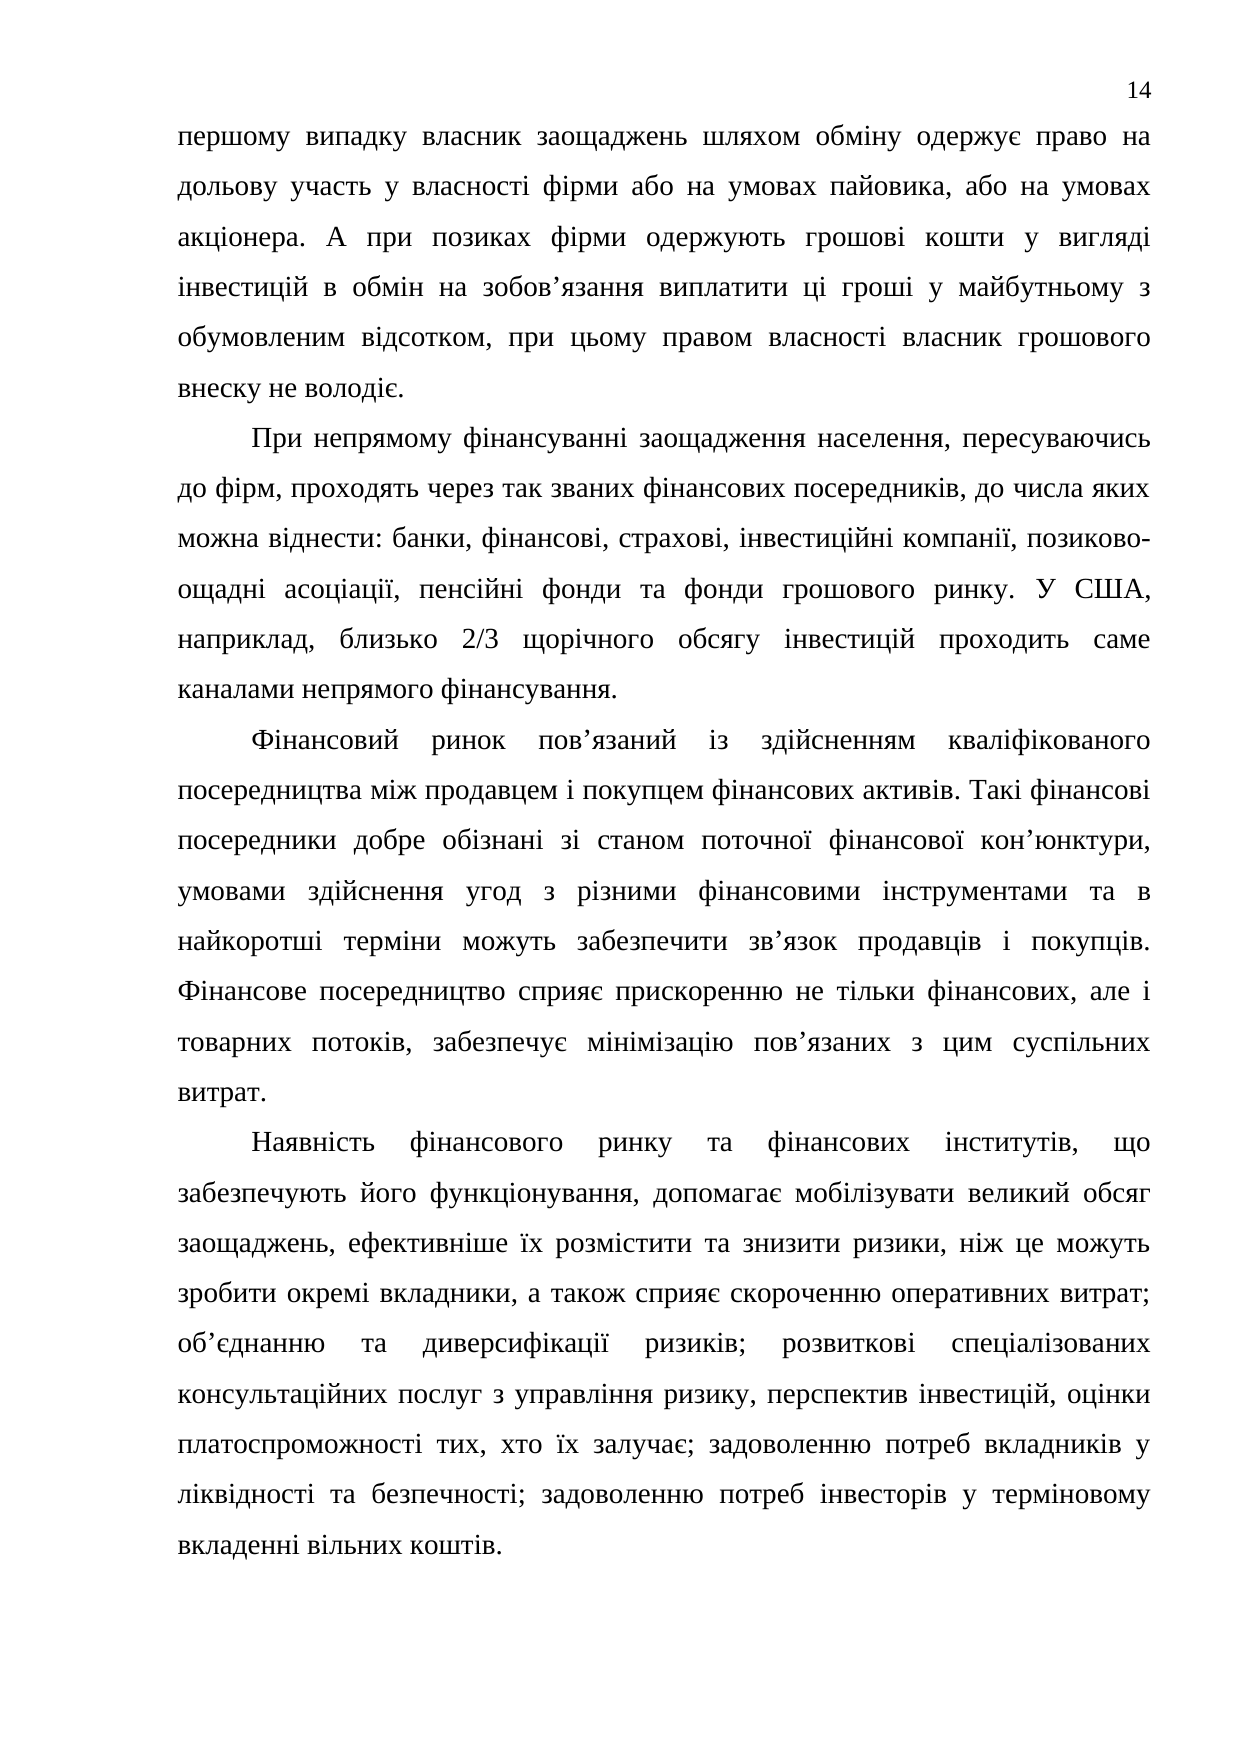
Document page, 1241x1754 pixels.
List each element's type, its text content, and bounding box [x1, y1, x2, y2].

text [177, 118, 1152, 403]
text Наявність фінансового ринку та фінансових інститутів, що забезпечують його функціонування, допомагає мобілізувати великий обсяг заощаджень, ефективніше їх розмістити та знизити ризики, ніж це можуть зробити окремі вкладники, а також сприяє скороченню оперативних витрат; об’єднанню та диверсифікації ризиків; розвиткові спеціалізованих консультаційних послуг з управління ризику, перспектив інвестицій, оцінки платоспроможності тих, хто їх залучає; задоволенню потреб вкладників у ліквідності та безпечності; задоволенню потреб інвесторів у терміновому вкладенні вільних коштів. [177, 1124, 1152, 1560]
text При непрямому фінансуванні заощадження населення, пересуваючись до фірм, проходять через так званих фінансових посередників, до числа яких можна віднести: банки, фінансові, страхові, інвестиційні компанії, позиково-ощадні асоціації, пенсійні фонди та фонди грошового ринку. У США, наприклад, близько 2/3 щорічного обсягу інвестицій проходить саме каналами непрямого фінансування. [177, 420, 1152, 705]
text Фінансовий ринок пов’язаний із здійсненням кваліфікованого посередництва між продавцем і покупцем фінансових активів. Такі фінансові посередники добре обізнані зі станом поточної фінансової кон’юнктури, умовами здійснення угод з різними фінансовими інструментами та в найкоротші терміни можуть забезпечити зв’язок продавців і покупців. Фінансове посередництво сприяє прискоренню не тільки фінансових, але і товарних потоків, забезпечує мінімізацію пов’язаних з цим суспільних витрат. [177, 722, 1152, 1108]
